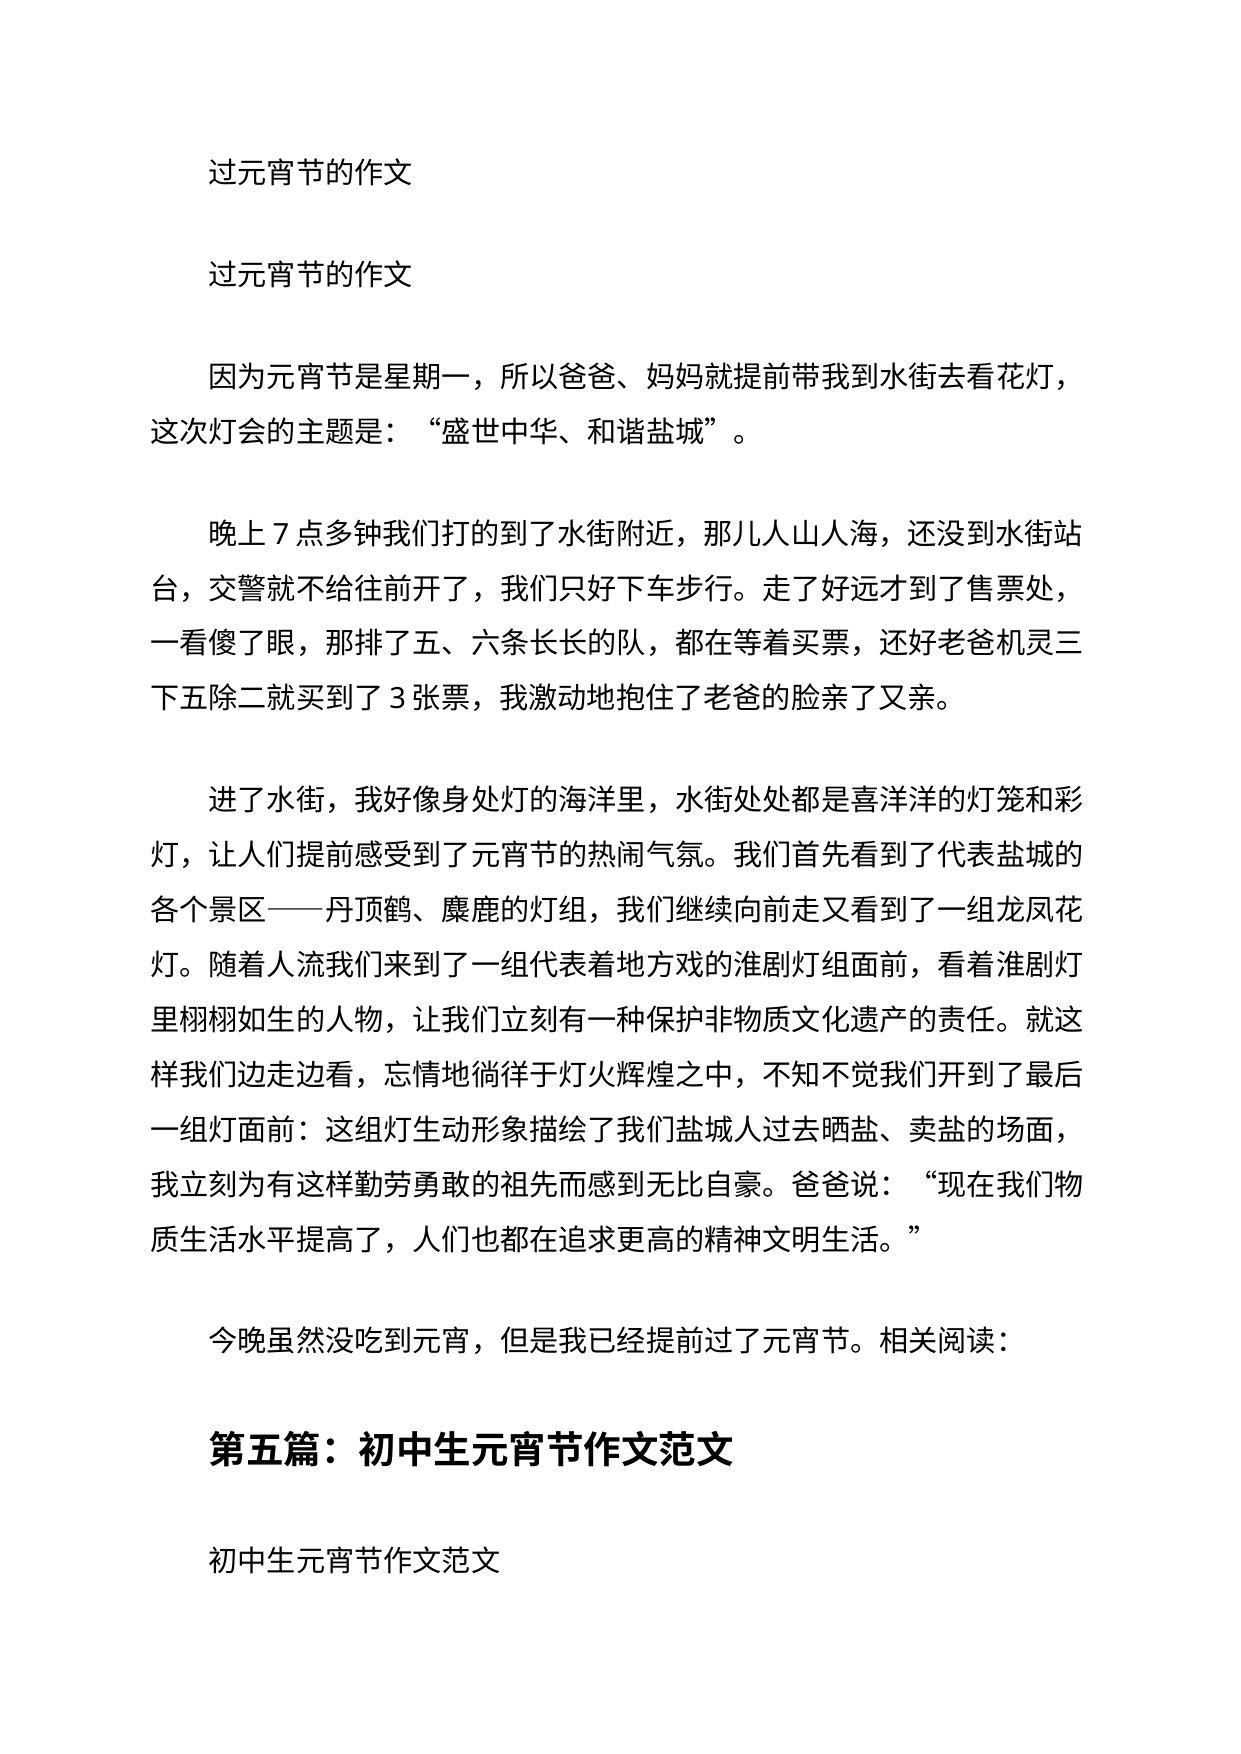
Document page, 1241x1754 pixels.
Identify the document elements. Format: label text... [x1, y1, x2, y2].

text 晚上7点多钟我们打的到了水街附近，那儿人山人海，还没到水街站台，交警就不给往前开了，我们只好下车步行。走了好远才到了售票处，一看傻了眼，那排了五、六条长长的队，都在等着买票，还好老爸机灵三下五除二就买到了3张票，我激动地抱住了老爸的脸亲了又亲。 [150, 510, 1090, 717]
text 过元宵节的作文 [150, 252, 1090, 294]
text 因为元宵节是星期一，所以爸爸、妈妈就提前带我到水街去看花灯，这次灯会的主题是：“盛世中华、和谐盐城”。 [150, 353, 1090, 451]
text 过元宵节的作文 [150, 150, 1090, 192]
text 今晚虽然没吃到元宵，但是我已经提前过了元宵节。相关阅读： [150, 1318, 1090, 1360]
text 第五篇：初中生元宵节作文范文 [150, 1420, 1090, 1474]
text 进了水街，我好像身处灯的海洋里，水街处处都是喜洋洋的灯笼和彩灯，让人们提前感受到了元宵节的热闹气氛。我们首先看到了代表盐城的各个景区――丹顶鹤、麋鹿的灯组，我们继续向前走又看到了一组龙凤花灯。随着人流我们来到了一组代表着地方戏的淮剧灯组面前，看着淮剧灯里栩栩如生的人物，让我们立刻有一种保护非物质文化遗产的责任。就这样我们边走边看，忘情地徜徉于灯火辉煌之中，不知不觉我们开到了最后一组灯面前：这组灯生动形象描绘了我们盐城人过去晒盐、卖盐的场面，我立刻为有这样勤劳勇敢的祖先而感到无比自豪。爸爸说：“现在我们物质生活水平提高了，人们也都在追求更高的精神文明生活。” [150, 777, 1090, 1258]
text 初中生元宵节作文范文 [150, 1537, 1090, 1579]
